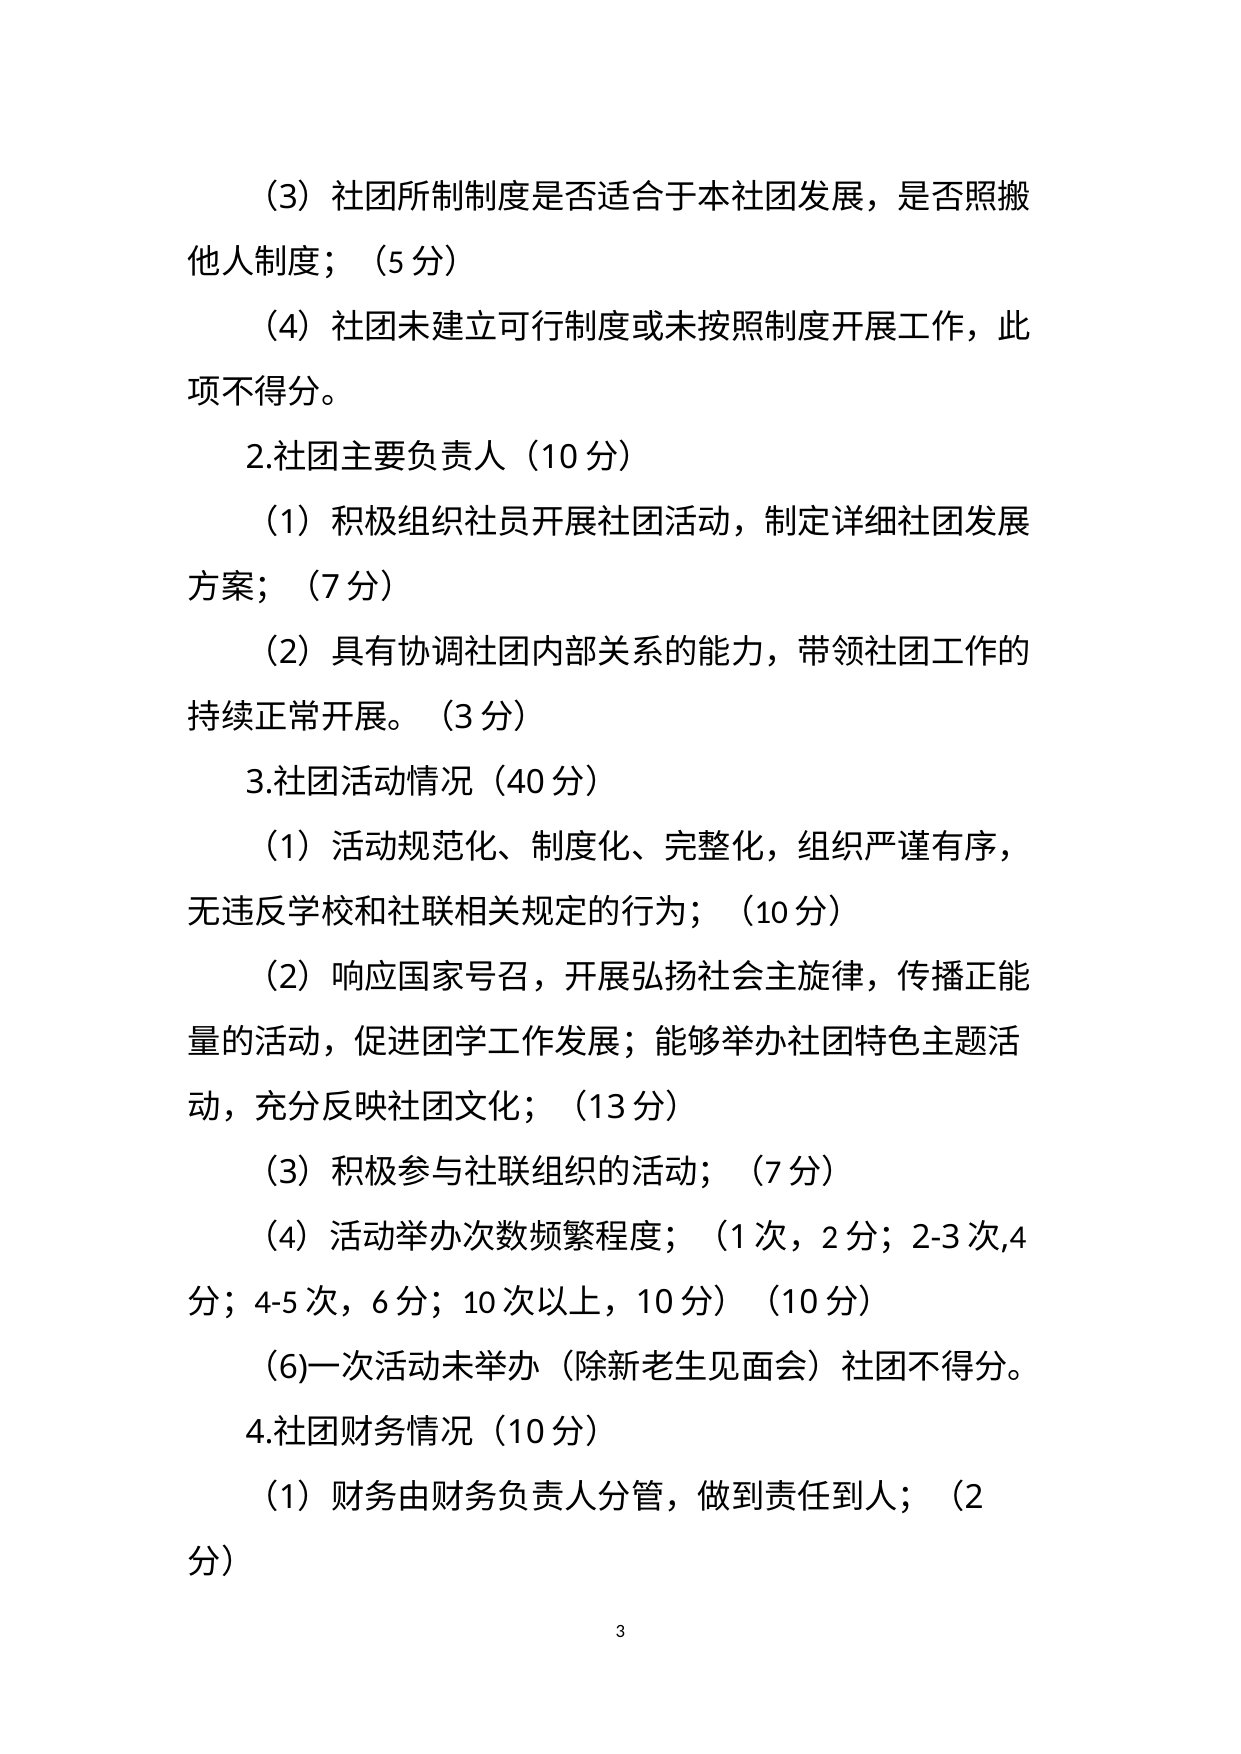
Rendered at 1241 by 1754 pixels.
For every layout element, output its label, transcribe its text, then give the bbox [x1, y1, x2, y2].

text （6)一次活动未举办（除新老生见面会）社团不得分。 [187, 1332, 1053, 1397]
text （4）社团未建立可行制度或未按照制度开展工作，此项不得分。 [187, 292, 1053, 422]
text （1）积极组织社员开展社团活动，制定详细社团发展方案；（7分） [187, 487, 1053, 617]
text （4）活动举办次数频繁程度；（1次，2分；2-3次,4分；4-5次，6分；10次以上，10分）（10分） [187, 1202, 1053, 1332]
text 4.社团财务情况（10分） [187, 1397, 1053, 1462]
text （1）财务由财务负责人分管，做到责任到人；（2分） [187, 1462, 1053, 1592]
text （3）社团所制制度是否适合于本社团发展，是否照搬他人制度；（5分） [187, 162, 1053, 292]
text （1）活动规范化、制度化、完整化，组织严谨有序，无违反学校和社联相关规定的行为；（10分） [187, 812, 1053, 942]
text （2）具有协调社团内部关系的能力，带领社团工作的持续正常开展。（3分） [187, 617, 1053, 747]
text （2）响应国家号召，开展弘扬社会主旋律，传播正能量的活动，促进团学工作发展；能够举办社团特色主题活动，充分反映社团文化；（13分） [187, 942, 1053, 1137]
text 3.社团活动情况（40分） [187, 747, 1053, 812]
text （3）积极参与社联组织的活动；（7分） [187, 1137, 1053, 1202]
text 2.社团主要负责人（10分） [187, 422, 1053, 487]
